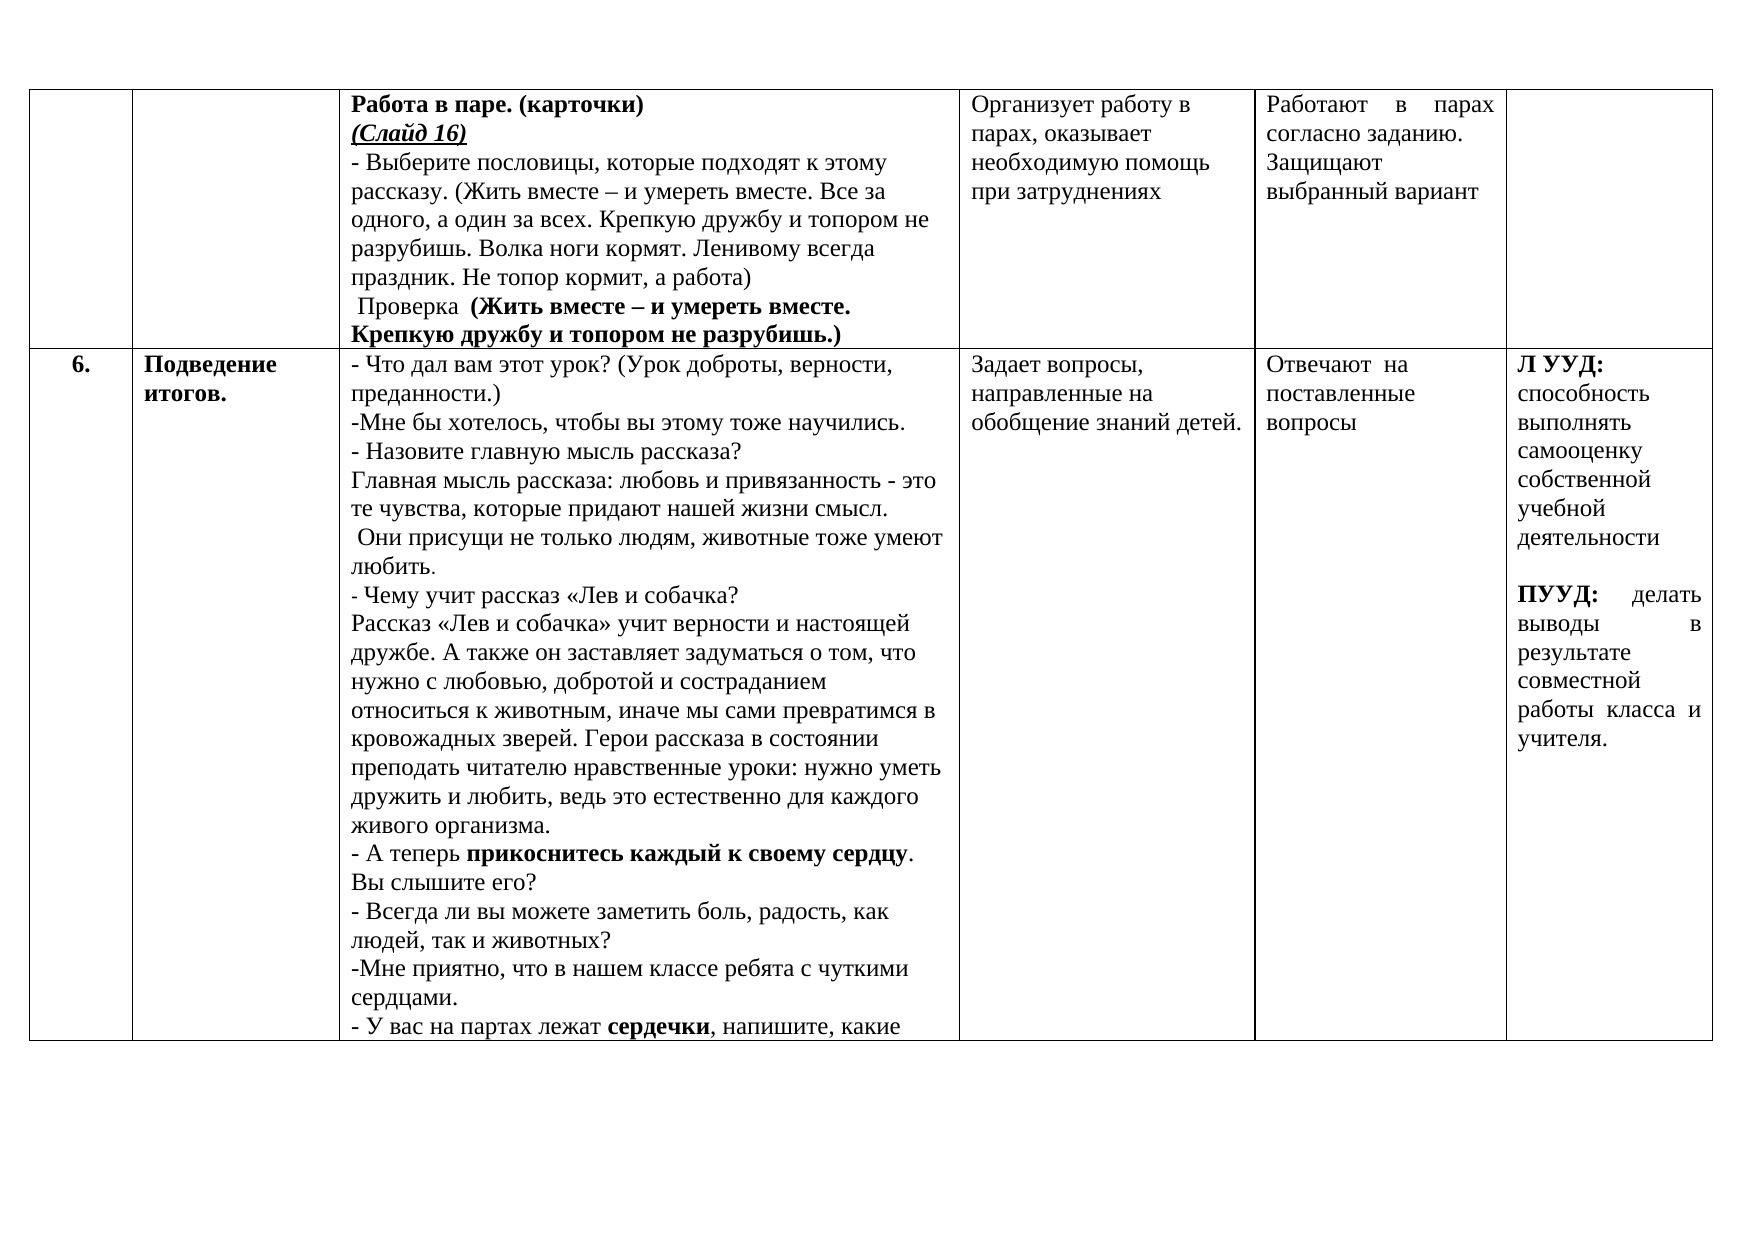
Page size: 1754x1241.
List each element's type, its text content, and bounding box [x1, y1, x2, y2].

table_cell Подведение итогов. [133, 349, 339, 1040]
table_cell [30, 90, 132, 348]
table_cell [340, 349, 959, 1040]
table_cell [960, 90, 1254, 348]
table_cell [340, 90, 959, 348]
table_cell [1507, 90, 1712, 348]
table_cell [1256, 349, 1506, 1040]
table_cell 6. [30, 349, 132, 1040]
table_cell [1507, 349, 1712, 1040]
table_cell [960, 349, 1254, 1040]
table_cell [1256, 90, 1506, 348]
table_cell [133, 90, 339, 348]
